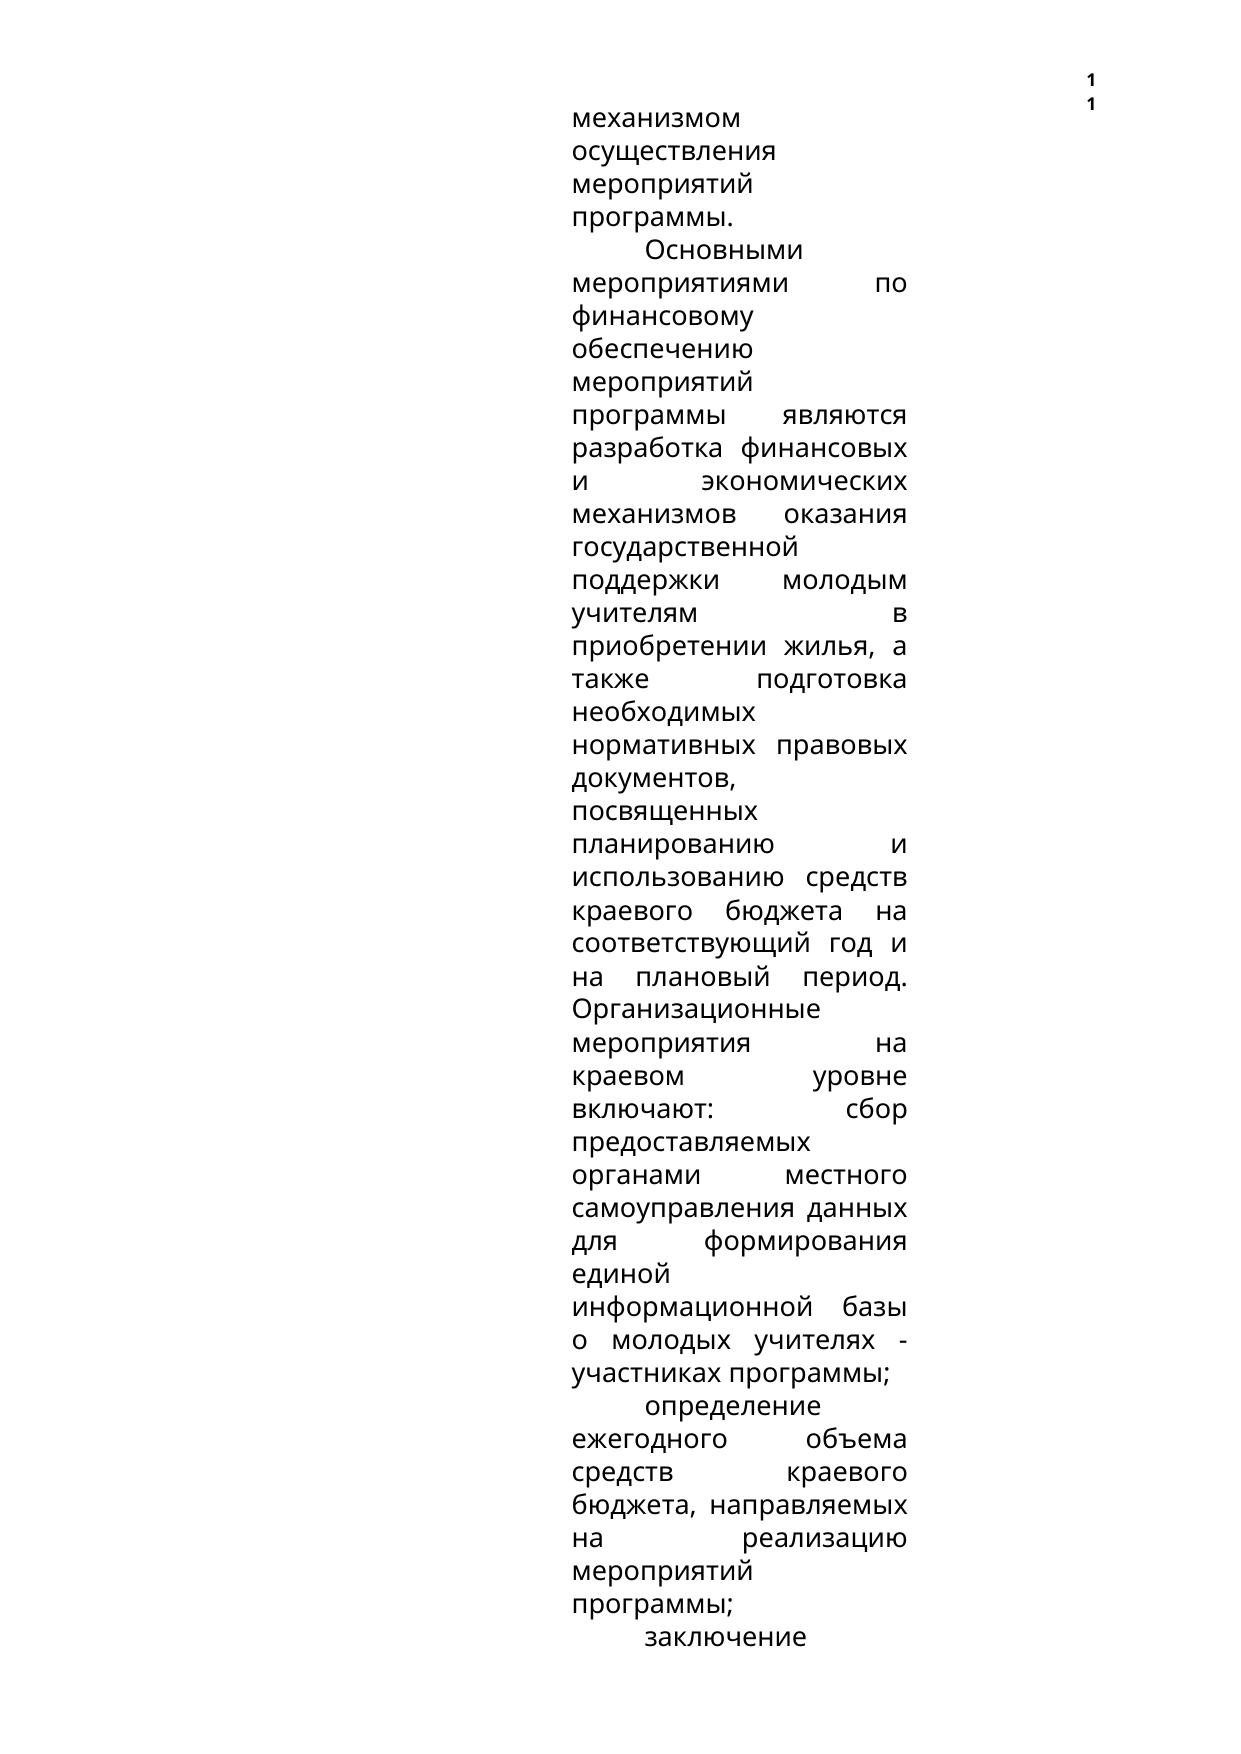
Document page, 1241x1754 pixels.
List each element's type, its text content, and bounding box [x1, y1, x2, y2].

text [571, 101, 908, 233]
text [571, 1620, 908, 1653]
text определение ежегодного объема средств краевого бюджета, направляемых на реализацию мероприятий программы; [571, 1389, 908, 1620]
text Основными мероприятиями по финансовому обеспечению мероприятий программы являются разработка финансовых и экономических механизмов оказания государственной поддержки молодым учителям в приобретении жилья, а также подготовка необходимых нормативных правовых документов, посвященных планированию и использованию средств краевого бюджета на соответствующий год и на плановый период. Организационные мероприятия на краевом уровне включают: сбор предоставляемых органами местного самоуправления данных для формирования единой информационной базы о молодых учителях - участниках программы; [571, 233, 908, 1389]
